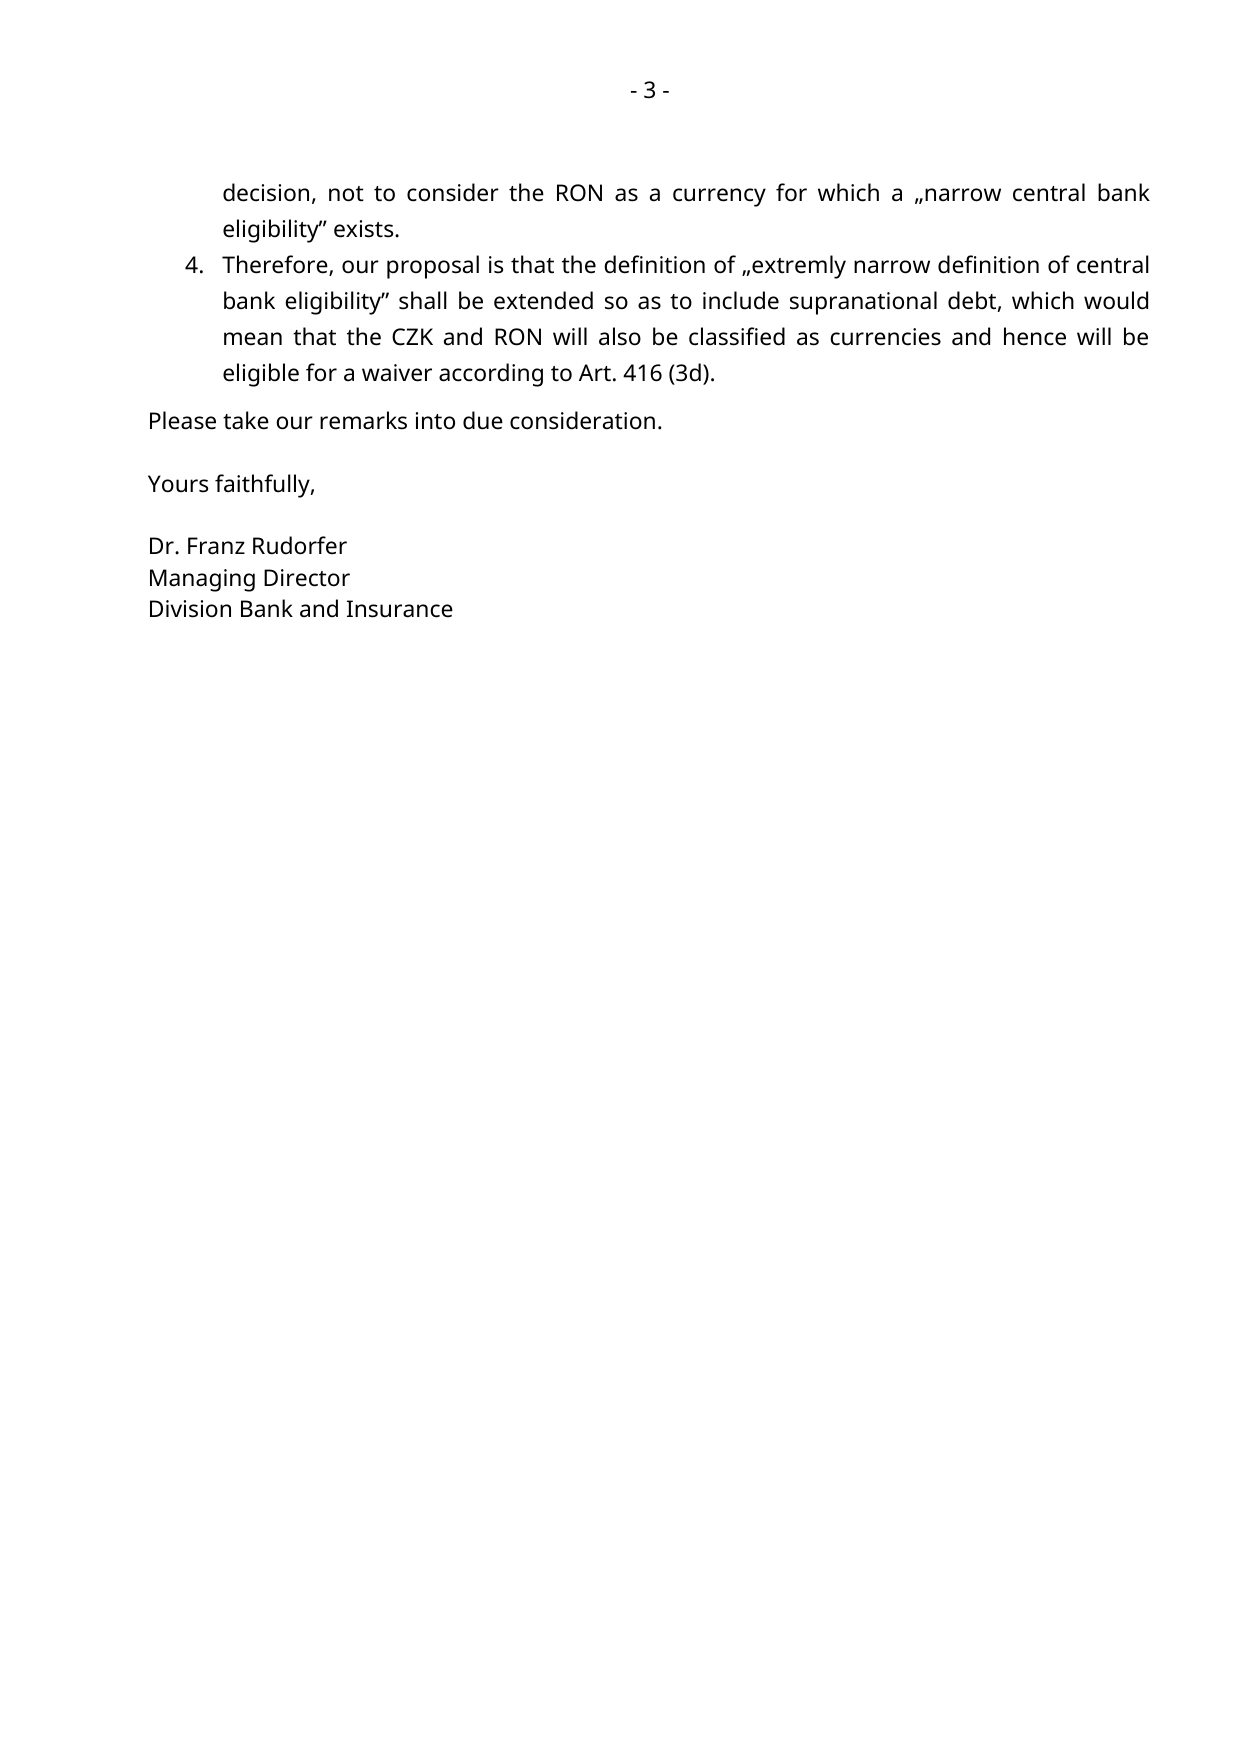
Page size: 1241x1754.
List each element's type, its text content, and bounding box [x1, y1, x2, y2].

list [185, 177, 1152, 244]
text Dr. Franz Rudorfer [148, 530, 1152, 562]
list Therefore, our proposal is that the definition of „extremly narrow definition of central bank eligibility” shall be extended so as to include supranational debt, which would mean that the CZK and RON will also be classified as currencies and hence will be eligible for a waiver according to Art. 416 (3d). [185, 249, 1152, 388]
text Yours faithfully, [148, 437, 1152, 499]
text Managing Director [148, 562, 1152, 593]
text Division Bank and Insurance [148, 593, 1152, 624]
text Please take our remarks into due consideration. [148, 405, 1152, 437]
